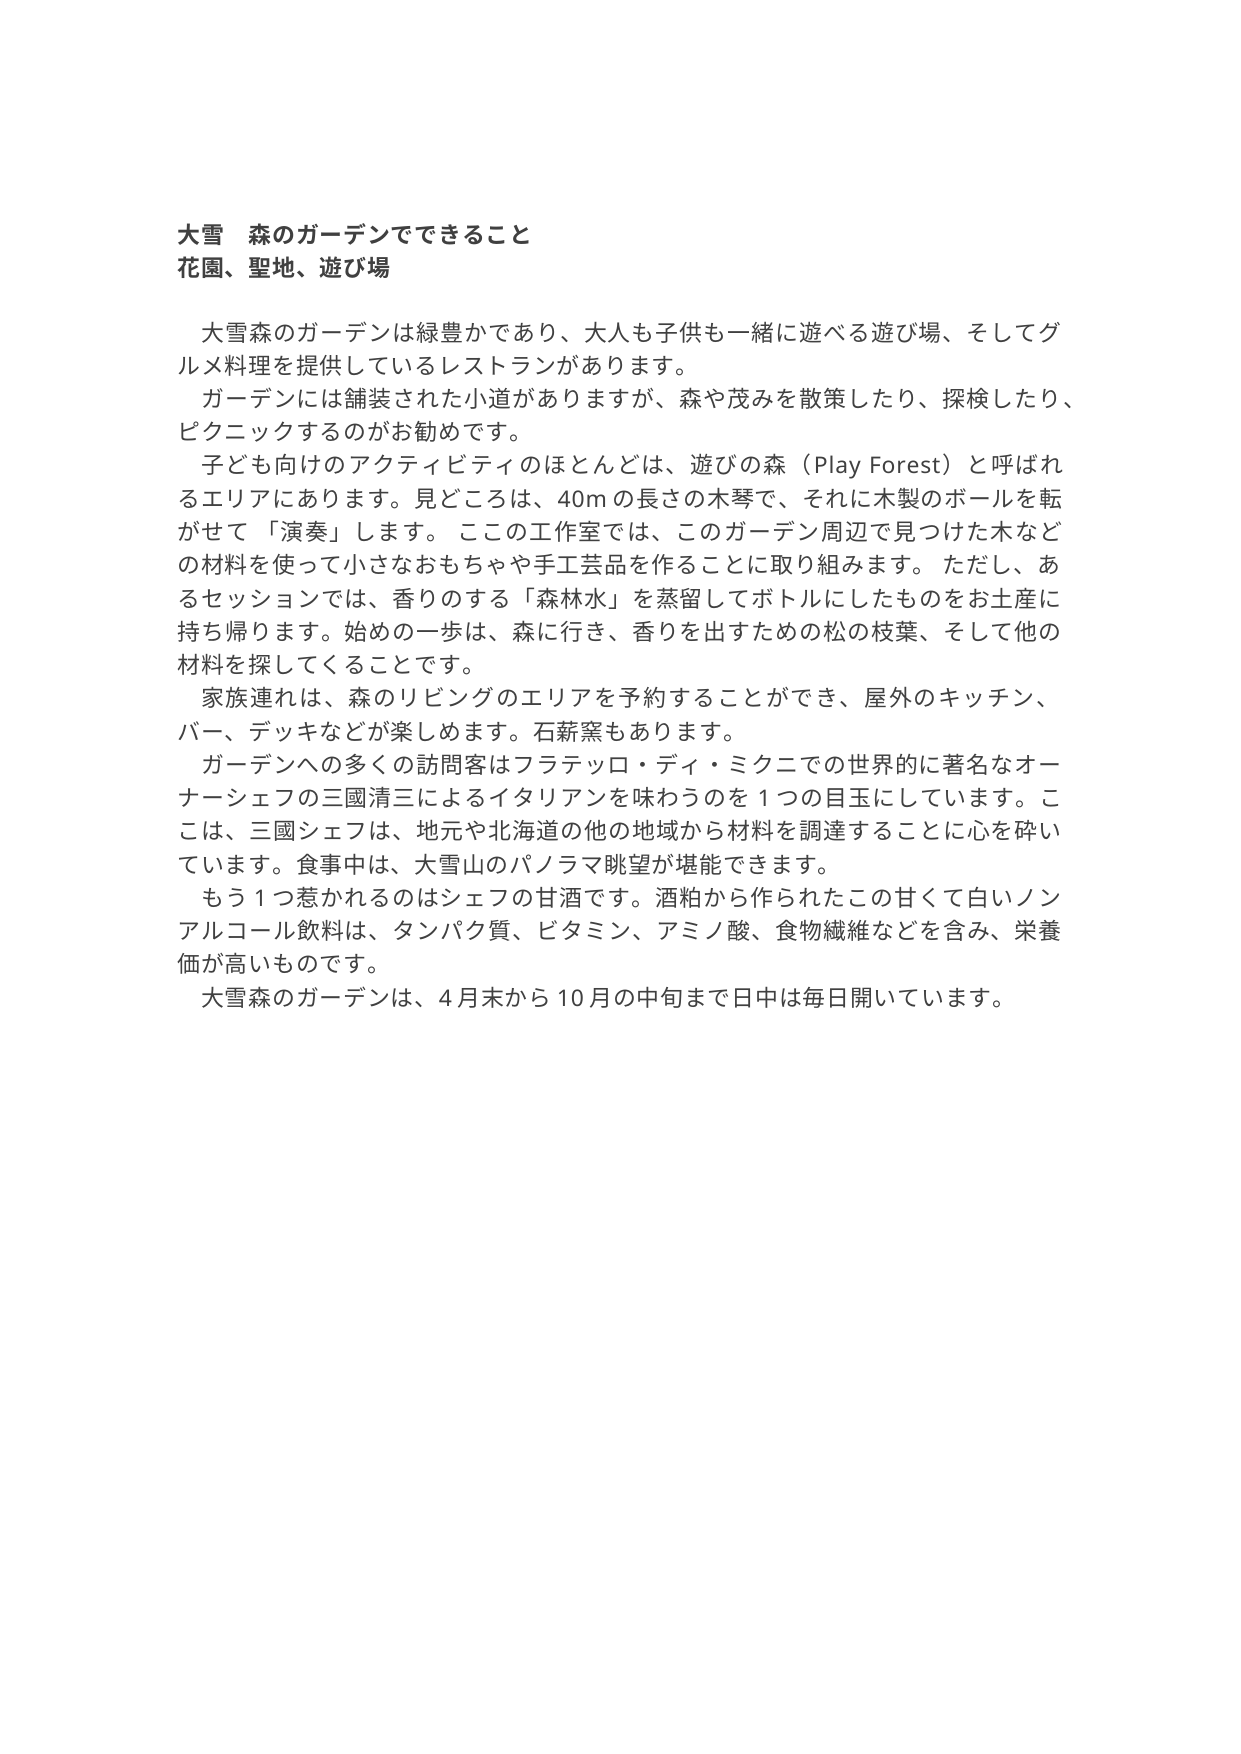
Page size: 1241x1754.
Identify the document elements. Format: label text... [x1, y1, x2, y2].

text 花園、聖地、遊び場 [177, 250, 1063, 283]
text ガーデンへの多くの訪問客はフラテッロ・ディ・ミクニでの世界的に著名なオーナーシェフの三國清三によるイタリアンを味わうのを1つの目玉にしています。ここは、三國シェフは、地元や北海道の他の地域から材料を調達することに心を砕いています。食事中は、大雪山のパノラマ眺望が堪能できます。 [177, 747, 1063, 880]
text 家族連れは、森のリビングのエリアを予約することができ、屋外のキッチン、バー、デッキなどが楽しめます。石薪窯もあります。 [177, 680, 1063, 747]
text もう1つ惹かれるのはシェフの甘酒です。酒粕から作られたこの甘くて白いノンアルコール飲料は、タンパク質、ビタミン、アミノ酸、食物繊維などを含み、栄養価が高いものです。 [177, 880, 1063, 979]
text 子ども向けのアクティビティのほとんどは、遊びの森（Play Forest）と呼ばれるエリアにあります。見どころは、40mの長さの木琴で、それに木製のボールを転がせて 「演奏」します。 ここの工作室では、このガーデン周辺で見つけた木などの材料を使って小さなおもちゃや手工芸品を作ることに取り組みます。 ただし、あるセッションでは、香りのする「森林水」を蒸留してボトルにしたものをお土産に持ち帰ります。始めの一歩は、森に行き、香りを出すための松の枝葉、そして他の材料を探してくることです。 [177, 447, 1063, 680]
text 大雪 森のガーデンでできること [177, 217, 1063, 250]
text ガーデンには舗装された小道がありますが、森や茂みを散策したり、探検したり、ピクニックするのがお勧めです。 [177, 381, 1063, 447]
text 大雪森のガーデンは、4月末から10月の中旬まで日中は毎日開いています。 [177, 979, 1063, 1013]
text 大雪森のガーデンは緑豊かであり、大人も子供も一緒に遊べる遊び場、そしてグルメ料理を提供しているレストランがあります。 [177, 314, 1063, 381]
